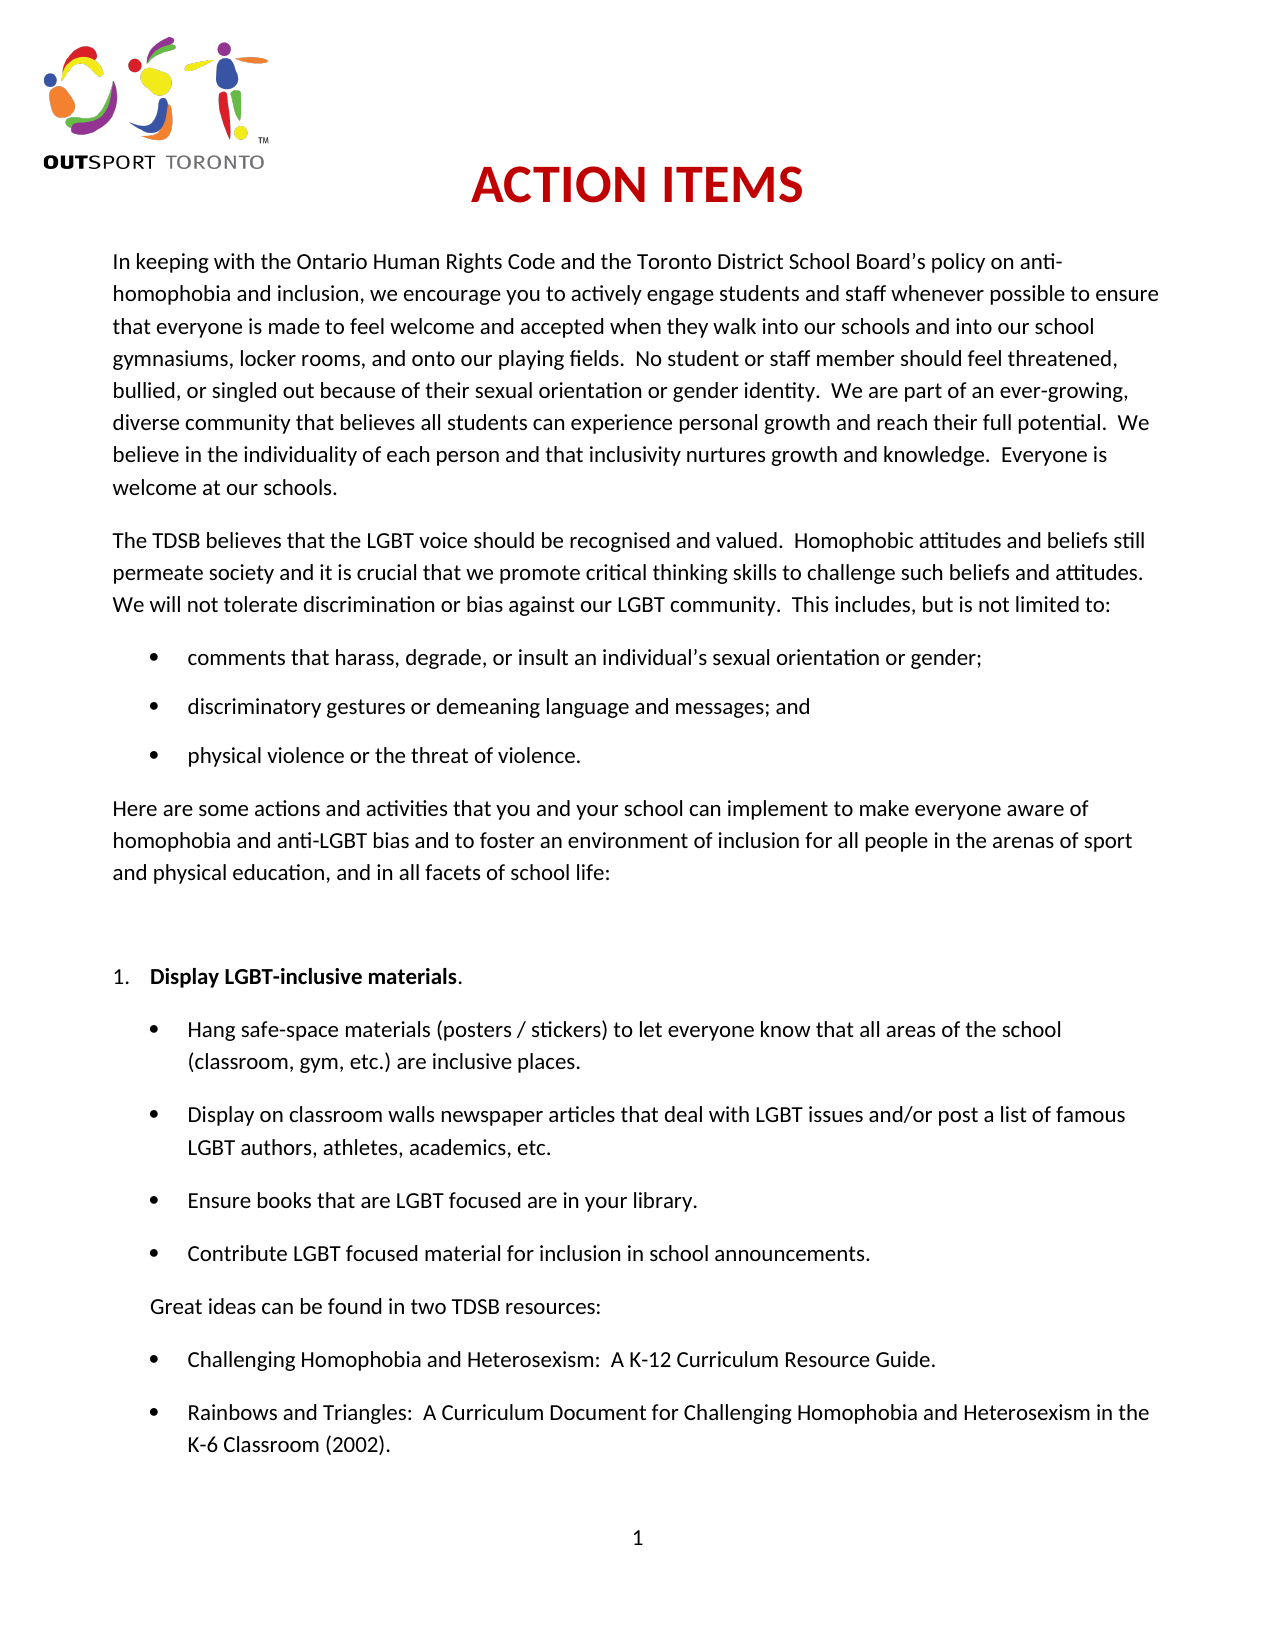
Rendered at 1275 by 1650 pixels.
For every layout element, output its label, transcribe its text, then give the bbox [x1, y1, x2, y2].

list physical violence or the threat of violence. [150, 741, 1162, 769]
list Rainbows and Triangles: A Curriculum Document for Challenging Homophobia and Heterosexism in the K-6 Classroom (2002). [150, 1398, 1162, 1458]
list Display LGBT-inclusive materials. [112, 962, 1162, 990]
list Display on classroom walls newspaper articles that deal with LGBT issues and/or post a list of famous LGBT authors, athletes, academics, etc. [150, 1101, 1162, 1161]
picture [43, 37, 269, 169]
list Contribute LGBT focused material for inclusion in school announcements. [150, 1239, 1162, 1267]
text The TDSB believes that the LGBT voice should be recognised and valued. Homophobic attitudes and beliefs still permeate society and it is crucial that we promote critical thinking skills to challenge such beliefs and attitudes. We will not tolerate discrimination or bias against our LGBT community. This includes, but is not limited to: [112, 526, 1162, 618]
title ACTION ITEMS [112, 150, 1162, 216]
list Challenging Homophobia and Heterosexism: A K-12 Curriculum Resource Guide. [150, 1345, 1162, 1373]
list Hang safe-space materials (posters / stickers) to let everyone know that all areas of the school (classroom, gym, etc.) are inclusive places. [150, 1015, 1162, 1076]
list discriminatory gestures or demeaning language and messages; and [150, 692, 1162, 720]
list Ensure books that are LGBT focused are in your library. [150, 1186, 1162, 1214]
text Here are some actions and activities that you and your school can implement to make everyone aware of homophobia and anti-LGBT bias and to foster an environment of inclusion for all people in the arenas of sport and physical education, and in all facets of school life: [112, 794, 1162, 886]
text In keeping with the Ontario Human Rights Code and the Toronto District School Board’s policy on anti-homophobia and inclusion, we encourage you to actively engage students and staff whenever possible to ensure that everyone is made to feel welcome and accepted when they walk into our schools and into our school gymnasiums, locker rooms, and onto our playing fields. No student or staff member should feel threatened, bullied, or singled out because of their sexual orientation or gender identity. We are part of an ever-growing, diverse community that believes all students can experience personal growth and reach their full potential. We believe in the individuality of each person and that inclusivity nurtures growth and knowledge. Everyone is welcome at our schools. [112, 247, 1162, 501]
list comments that harass, degrade, or insult an individual’s sexual orientation or gender; [150, 643, 1162, 671]
text Great ideas can be found in two TDSB resources: [150, 1292, 1162, 1320]
